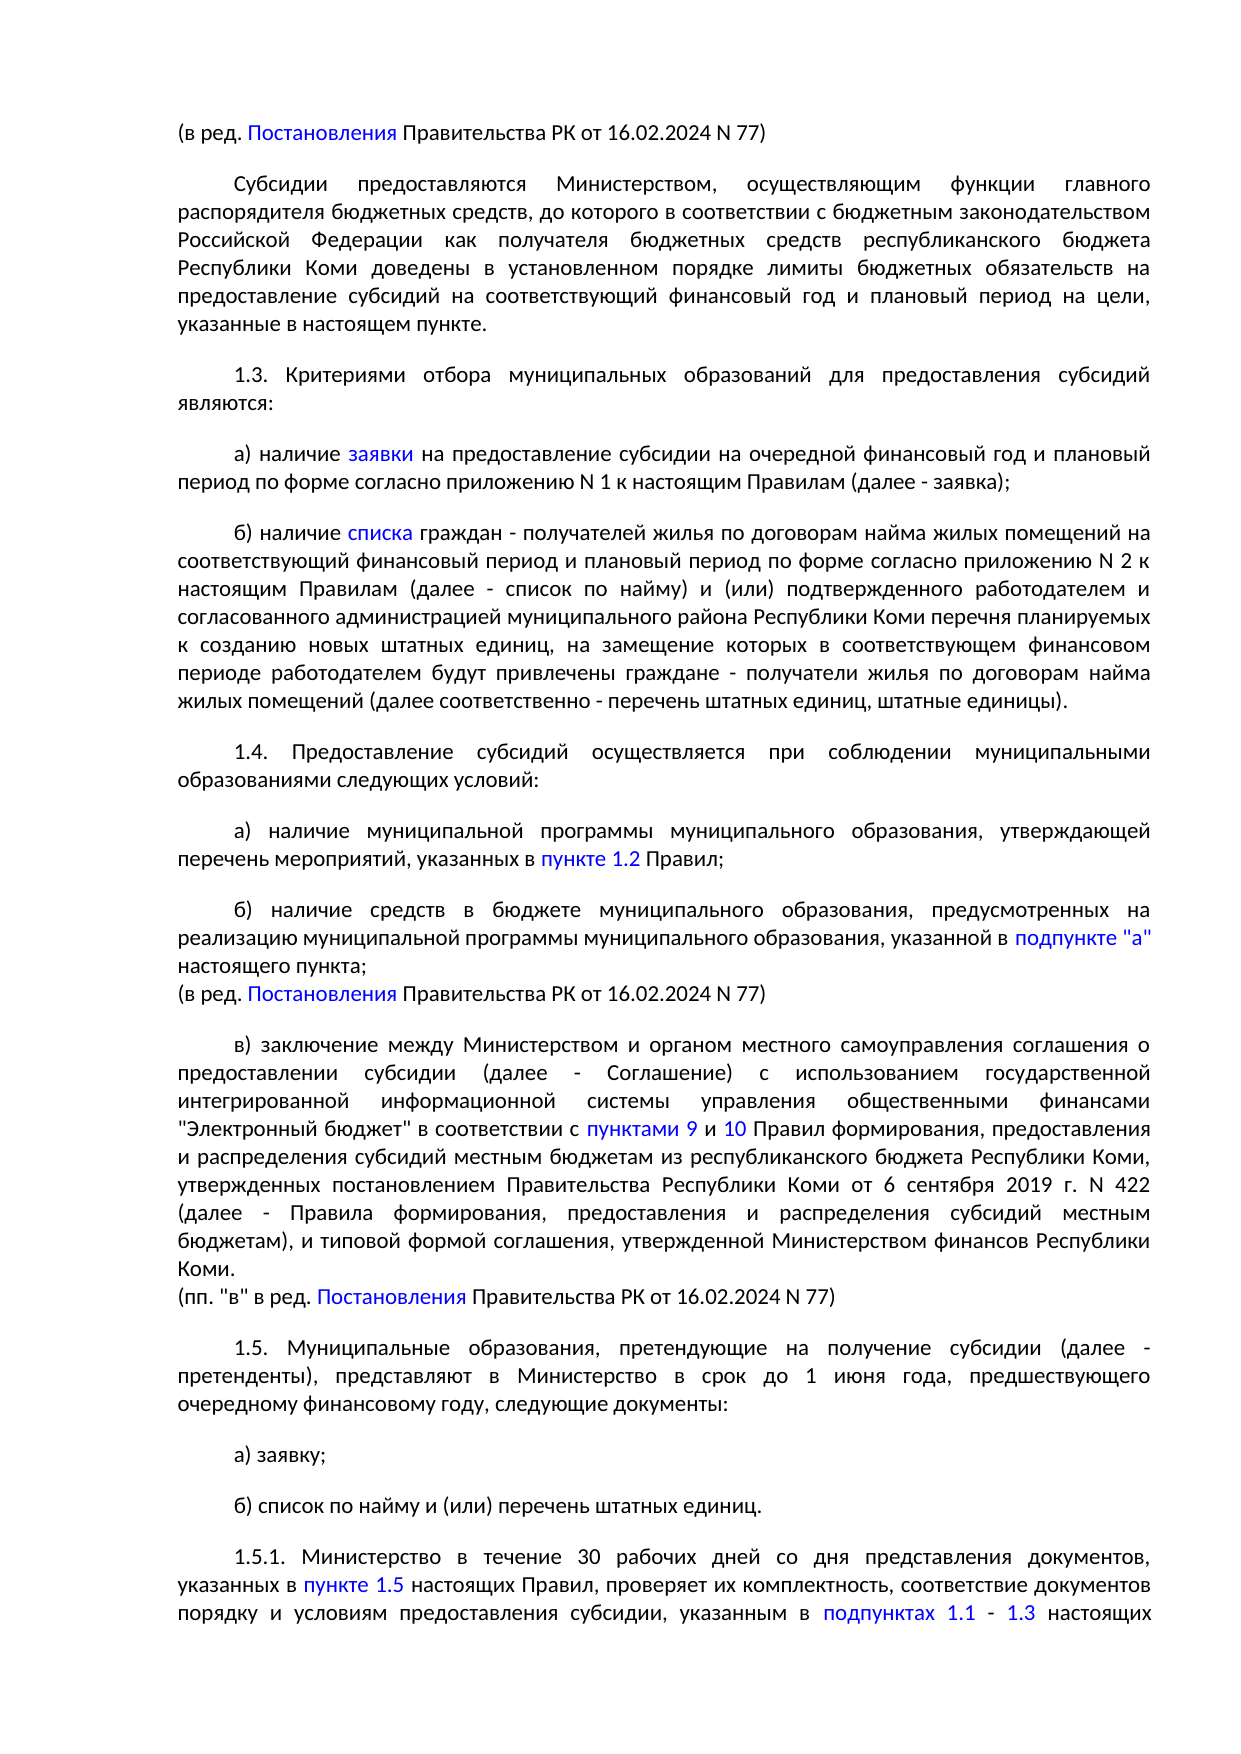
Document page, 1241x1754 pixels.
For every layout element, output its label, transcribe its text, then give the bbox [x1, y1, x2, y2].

text (в ред. Постановления Правительства РК от 16.02.2024 N 77) [177, 118, 1152, 146]
text (в ред. Постановления Правительства РК от 16.02.2024 N 77) [177, 979, 1152, 1007]
text б) наличие списка граждан - получателей жилья по договорам найма жилых помещений на соответствующий финансовый период и плановый период по форме согласно приложению N 2 к настоящим Правилам (далее - список по найму) и (или) подтвержденного работодателем и согласованного администрацией муниципального района Республики Коми перечня планируемых к созданию новых штатных единиц, на замещение которых в соответствующем финансовом периоде работодателем будут привлечены граждане - получатели жилья по договорам найма жилых помещений (далее соответственно - перечень штатных единиц, штатные единицы). [177, 518, 1152, 714]
text 1.4. Предоставление субсидий осуществляется при соблюдении муниципальными образованиями следующих условий: [177, 737, 1152, 793]
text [177, 1542, 1152, 1626]
text а) заявку; [177, 1440, 1152, 1468]
text а) наличие муниципальной программы муниципального образования, утверждающей перечень мероприятий, указанных в пункте 1.2 Правил; [177, 816, 1152, 872]
text 1.3. Критериями отбора муниципальных образований для предоставления субсидий являются: [177, 360, 1152, 416]
text в) заключение между Министерством и органом местного самоуправления соглашения о предоставлении субсидии (далее - Соглашение) с использованием государственной интегрированной информационной системы управления общественными финансами "Электронный бюджет" в соответствии с пунктами 9 и 10 Правил формирования, предоставления и распределения субсидий местным бюджетам из республиканского бюджета Республики Коми, утвержденных постановлением Правительства Республики Коми от 6 сентября 2019 г. N 422 (далее - Правила формирования, предоставления и распределения субсидий местным бюджетам), и типовой формой соглашения, утвержденной Министерством финансов Республики Коми. [177, 1030, 1152, 1282]
text б) наличие средств в бюджете муниципального образования, предусмотренных на реализацию муниципальной программы муниципального образования, указанной в подпункте "а" настоящего пункта; [177, 895, 1152, 979]
text (пп. "в" в ред. Постановления Правительства РК от 16.02.2024 N 77) [177, 1282, 1152, 1310]
text 1.5. Муниципальные образования, претендующие на получение субсидии (далее - претенденты), представляют в Министерство в срок до 1 июня года, предшествующего очередному финансовому году, следующие документы: [177, 1333, 1152, 1417]
text а) наличие заявки на предоставление субсидии на очередной финансовый год и плановый период по форме согласно приложению N 1 к настоящим Правилам (далее - заявка); [177, 439, 1152, 495]
text б) список по найму и (или) перечень штатных единиц. [177, 1491, 1152, 1519]
text Субсидии предоставляются Министерством, осуществляющим функции главного распорядителя бюджетных средств, до которого в соответствии с бюджетным законодательством Российской Федерации как получателя бюджетных средств республиканского бюджета Республики Коми доведены в установленном порядке лимиты бюджетных обязательств на предоставление субсидий на соответствующий финансовый год и плановый период на цели, указанные в настоящем пункте. [177, 169, 1152, 337]
